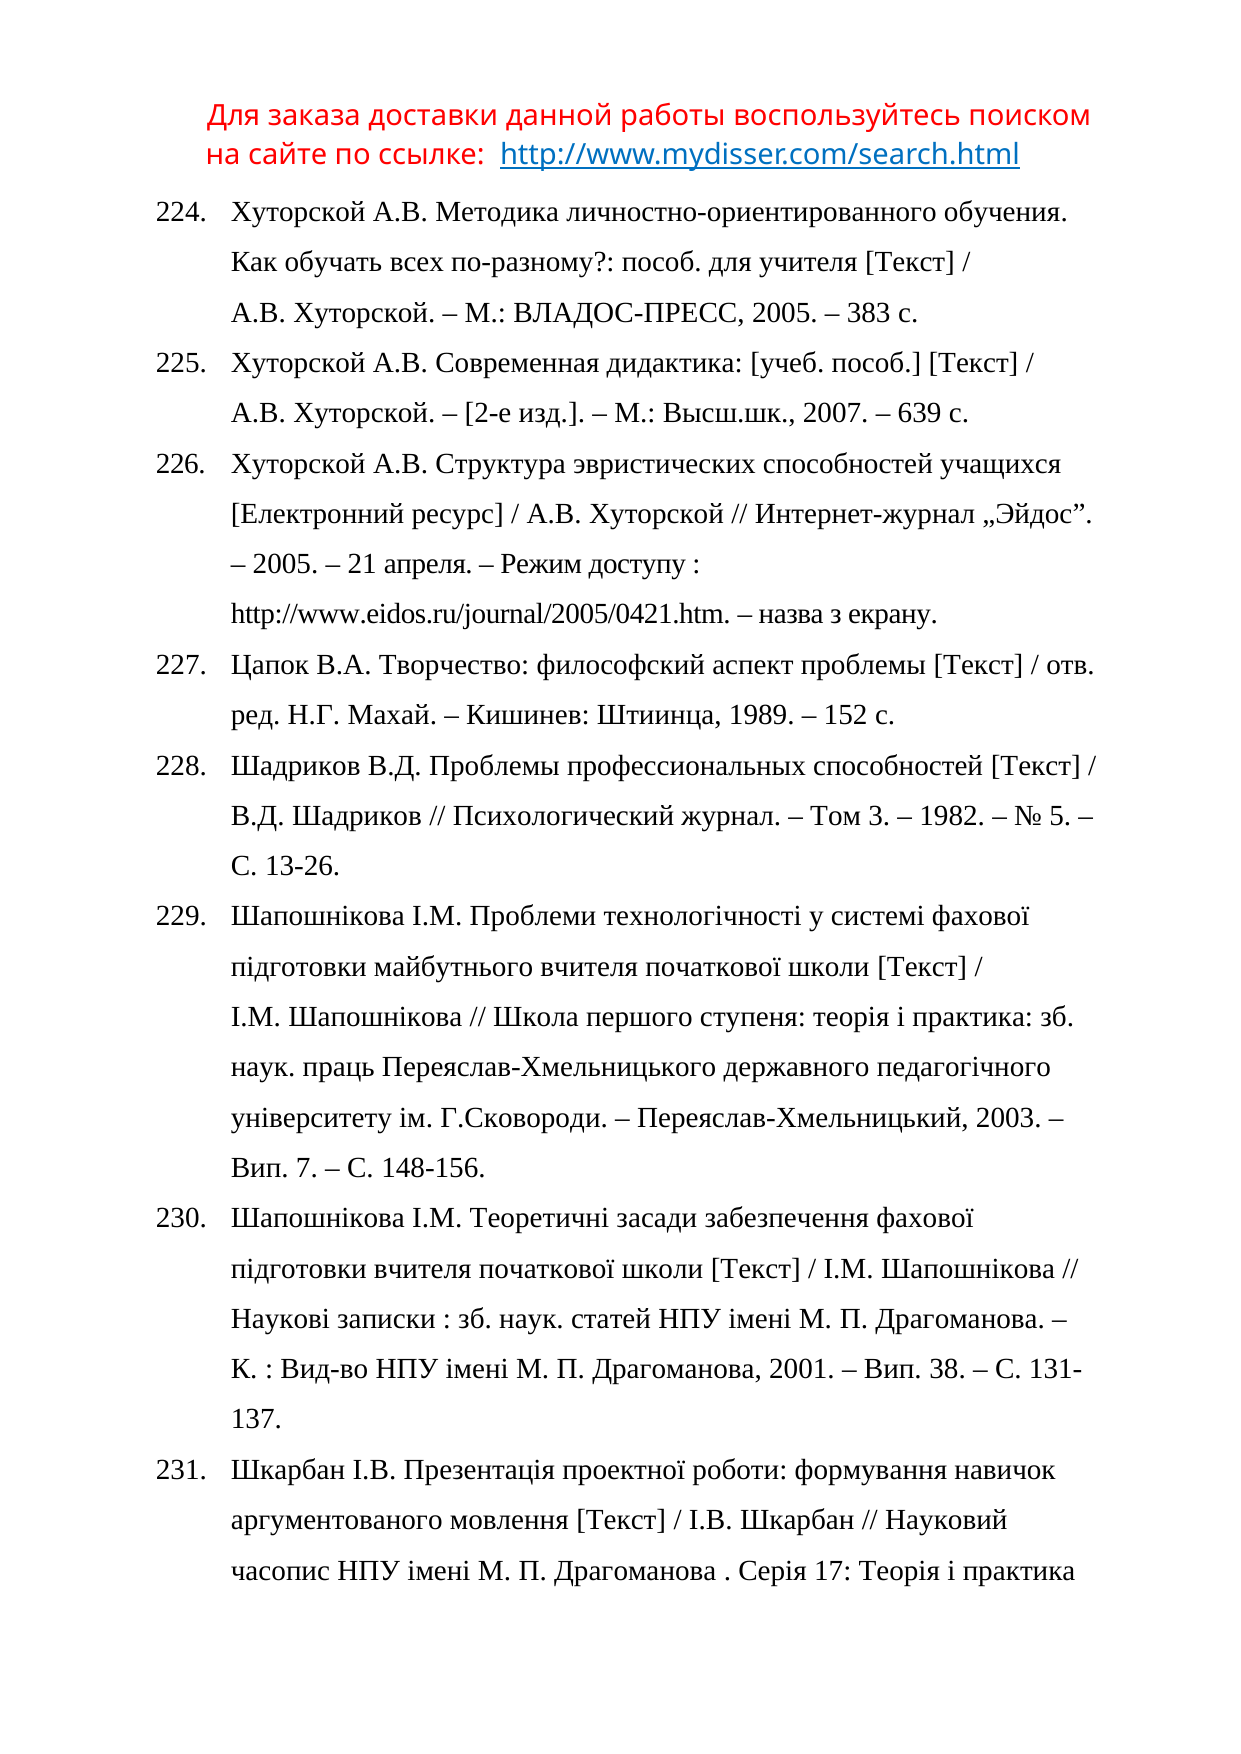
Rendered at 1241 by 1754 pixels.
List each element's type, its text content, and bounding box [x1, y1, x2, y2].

list Хуторской А.В. Современная дидактика: [учеб. пособ.] [Текст] / А.В. Хуторской. – [2-е изд.]. – М.: Высш.шк., 2007. – 639 с. [156, 345, 1107, 429]
list Шапошнікова І.М. Проблеми технологічності у системі фахової підготовки майбутнього вчителя початкової школи [Текст] / І.М. Шапошнікова // Школа першого ступеня: теорія і практика: зб. наук. праць Переяслав-Хмельницького державного педагогічного університету ім. Г.Сковороди. – Переяслав-Хмельницький, 2003. – Вип. 7. – С. 148-156. [156, 898, 1107, 1184]
list Цапок В.А. Творчество: философский аспект проблемы [Текст] / отв. ред. Н.Г. Махай. – Кишинев: Штиинца, 1989. – 152 с. [156, 647, 1107, 731]
list Хуторской А.В. Структура эвристических способностей учащихся [Електронний ресурс] / А.В. Хуторской // Интернет-журнал „Эйдос”. – 2005. – 21 апреля. – Режим доступу : http://www.eidos.ru/journal/2005/0421.htm. – назва з екрану. [156, 446, 1107, 630]
list Хуторской А.В. Методика личностно-ориентированного обучения. Как обучать всех по-разному?: пособ. для учителя [Текст] / А.В. Хуторской. – М.: ВЛАДОС-ПРЕСС, 2005. – 383 с. [156, 194, 1107, 328]
list Шапошнікова І.М. Теоретичні засади забезпечення фахової підготовки вчителя початкової школи [Текст] / І.М. Шапошнікова // Наукові записки : зб. наук. статей НПУ імені М. П. Драгоманова. – К. : Вид-во НПУ імені М. П. Драгоманова, 2001. – Вип. 38. – С. 131-137. [156, 1200, 1107, 1435]
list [156, 1452, 1107, 1586]
list Шадриков В.Д. Проблемы профессиональных способностей [Текст] / В.Д. Шадриков // Психологический журнал. – Том 3. – 1982. – № 5. – С. 13-26. [156, 748, 1107, 882]
